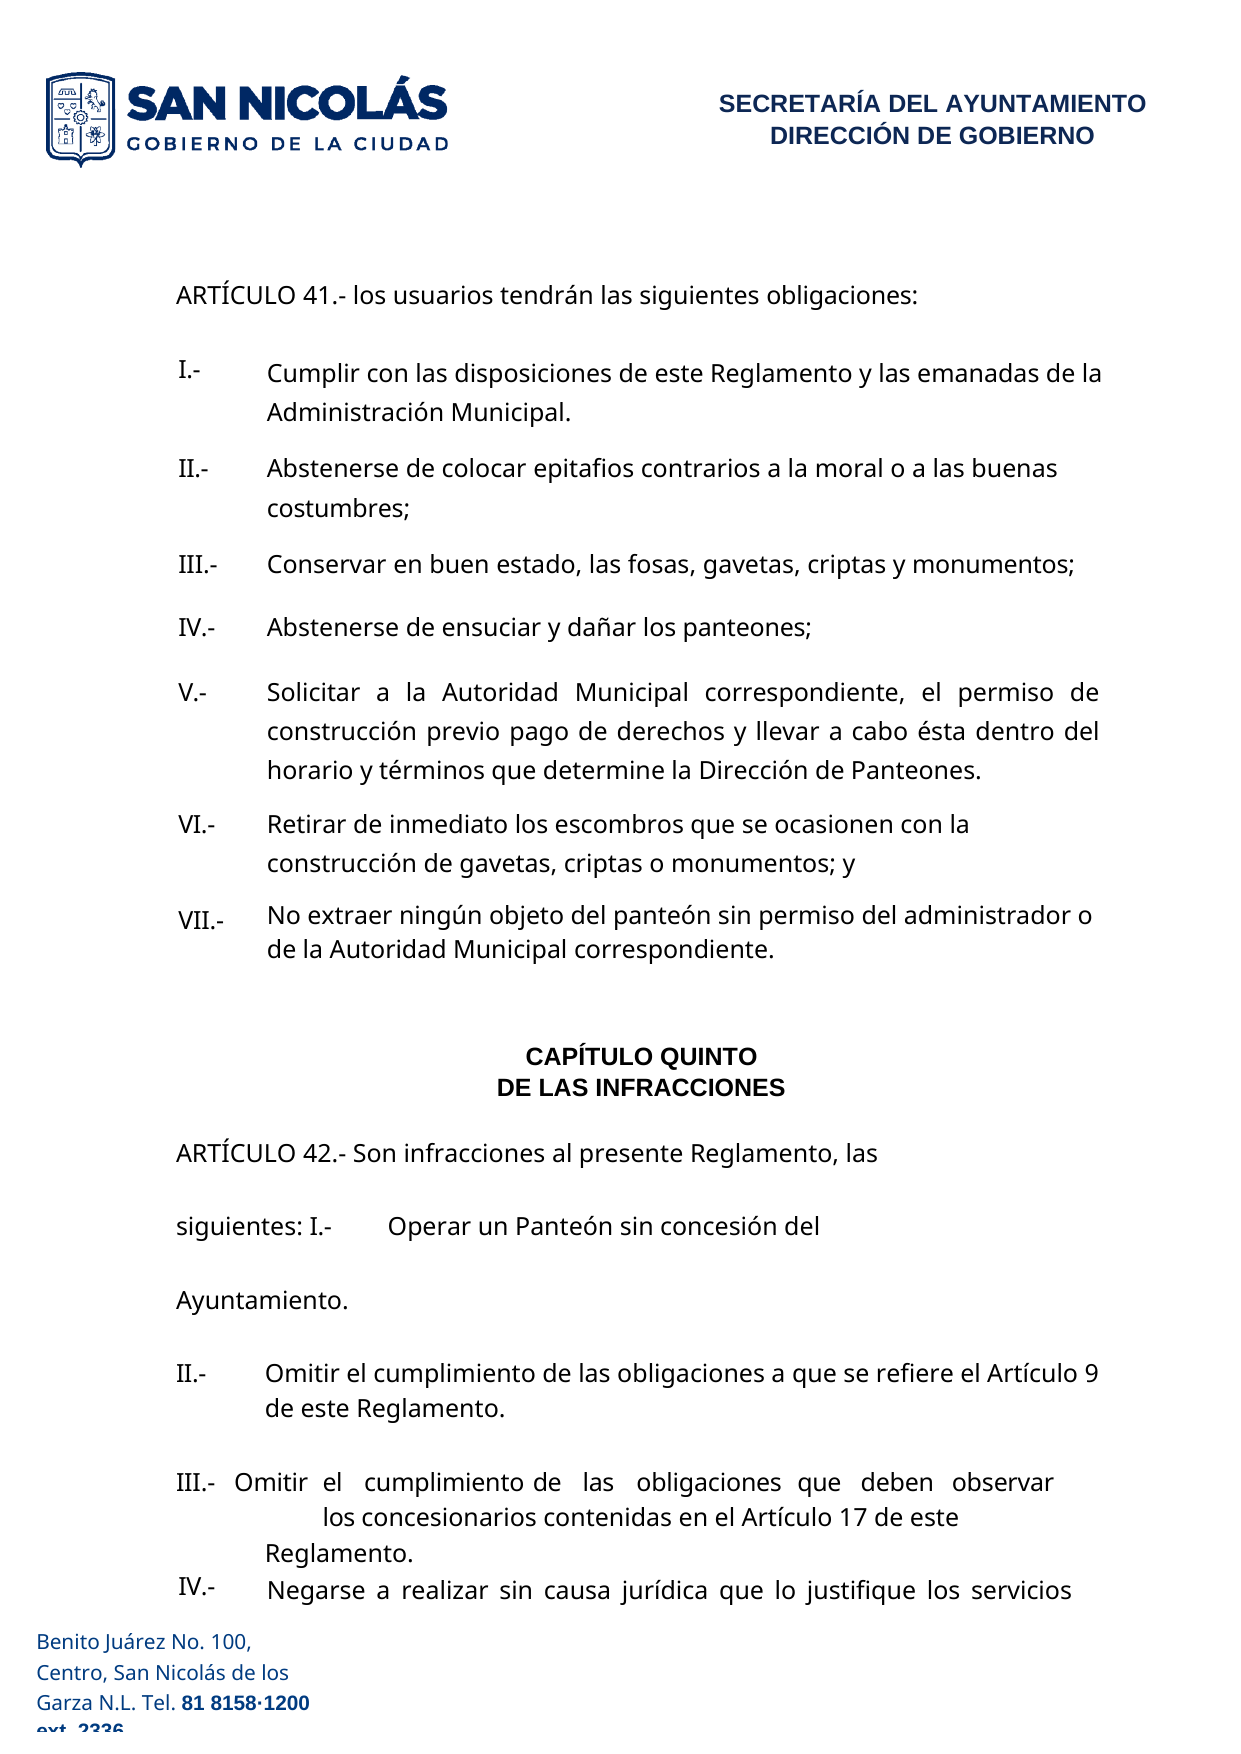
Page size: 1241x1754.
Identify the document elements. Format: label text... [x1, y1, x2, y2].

table_cell No extraer ningún objeto del panteón sin permiso del administrador o de la Autoridad Municipal correspondiente. [245, 886, 1105, 966]
picture [46, 72, 448, 168]
text III.- Omitir el cumplimiento de las obligaciones que deben observar los concesionarios contenidas en el Artículo 17 de este Reglamento. [176, 1464, 1103, 1570]
text CAPÍTULO QUINTO DE LAS INFRACCIONES [497, 1042, 789, 1102]
table_cell VII.- [173, 886, 245, 966]
table_cell Abstenerse de colocar epitafios contrarios a la moral o a las buenas costumbres; [245, 434, 1105, 530]
table_header IV.- [173, 1573, 242, 1629]
table_cell IV.- [173, 593, 245, 657]
table_header I.- [173, 356, 245, 434]
table_cell II.- [173, 434, 245, 530]
table_cell VI.- [173, 791, 245, 886]
table_cell Solicitar a la Autoridad Municipal correspondiente, el permiso de construcción previo pago de derechos y llevar a cabo ésta dentro del horario y términos que determine la Dirección de Panteones. [245, 657, 1105, 791]
table_header Cumplir con las disposiciones de este Reglamento y las emanadas de la Administración Municipal. [245, 356, 1105, 434]
table_cell III.- [173, 530, 245, 593]
text ARTÍCULO 42.- Son infracciones al presente Reglamento, las siguientes: I.- Operar un Panteón sin concesión del Ayuntamiento. [176, 1135, 989, 1316]
table_cell Conservar en buen estado, las fosas, gavetas, criptas y monumentos; [245, 530, 1105, 593]
table_cell Retirar de inmediato los escombros que se ocasionen con la construcción de gavetas, criptas o monumentos; y [245, 791, 1105, 886]
text II.- Omitir el cumplimiento de las obligaciones a que se refiere el Artículo 9 de este Reglamento. [176, 1356, 1103, 1425]
table_cell Abstenerse de ensuciar y dañar los panteones; [245, 593, 1105, 657]
text ARTÍCULO 41.- los usuarios tendrán las siguientes obligaciones: [176, 277, 1107, 311]
table_cell V.- [173, 657, 245, 791]
table_header Negarse a realizar sin causa jurídica que lo justifique los servicios de inhumación, exhumación, reinhumación y cremación. [242, 1573, 1105, 1629]
